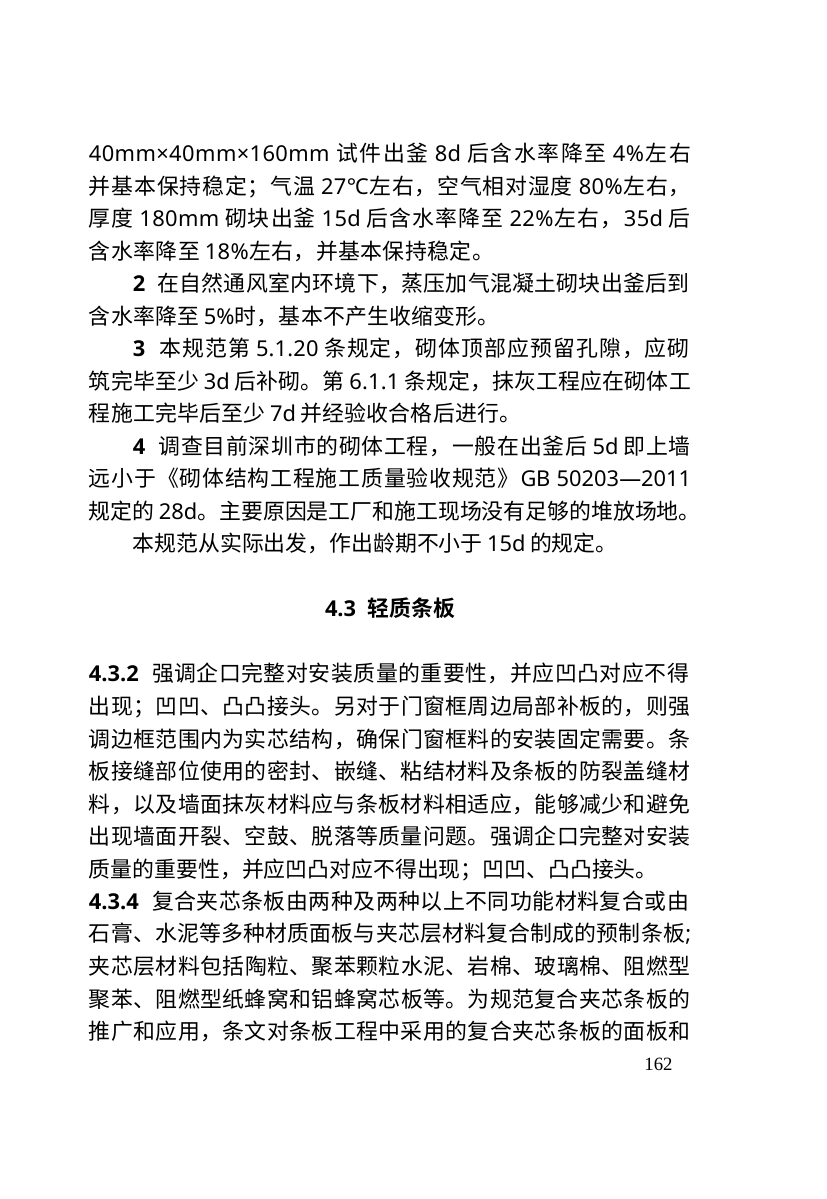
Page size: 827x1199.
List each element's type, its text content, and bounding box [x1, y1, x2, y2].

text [89, 884, 691, 1046]
text 4.3 轻质条板 [89, 591, 691, 624]
text 4 调查目前深圳市的砌体工程，一般在出釜后5d即上墙，远小于《砌体结构工程施工质量验收规范》GB 50203—2011规定的28d。主要原因是工厂和施工现场没有足够的堆放场地。 [89, 429, 691, 526]
text 4.3.2 强调企口完整对安装质量的重要性，并应凹凸对应不得出现；凹凹、凸凸接头。另对于门窗框周边局部补板的，则强调边框范围内为实芯结构，确保门窗框料的安装固定需要。条板接缝部位使用的密封、嵌缝、粘结材料及条板的防裂盖缝材料，以及墙面抹灰材料应与条板材料相适应，能够减少和避免出现墙面开裂、空鼓、脱落等质量问题。强调企口完整对安装质量的重要性，并应凹凸对应不得出现；凹凹、凸凸接头。 [89, 656, 691, 884]
text 3 本规范第5.1.20条规定，砌体顶部应预留孔隙，应砌筑完毕至少3d后补砌。第6.1.1条规定，抹灰工程应在砌体工程施工完毕后至少7d并经验收合格后进行。 [89, 331, 691, 429]
text 本规范从实际出发，作出龄期不小于15d的规定。 [89, 526, 691, 559]
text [89, 136, 691, 331]
